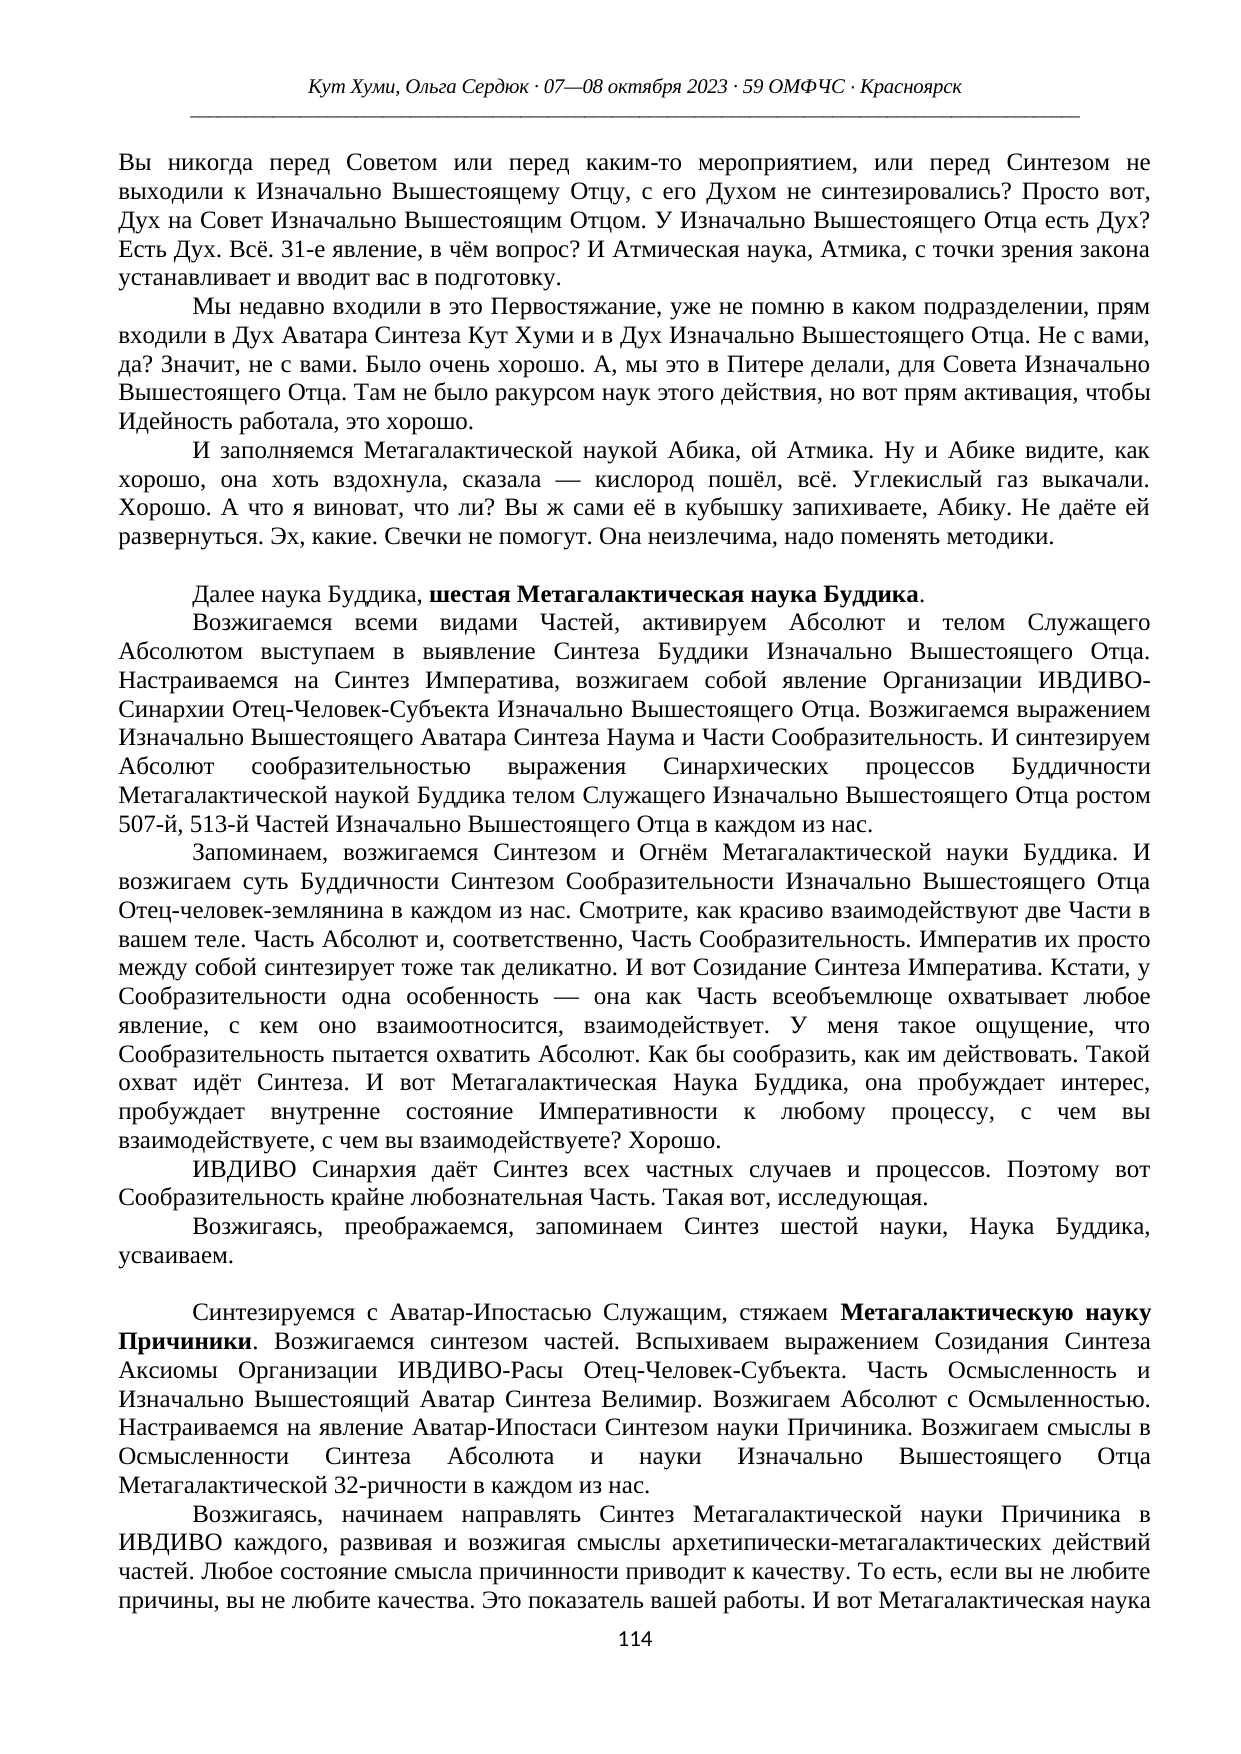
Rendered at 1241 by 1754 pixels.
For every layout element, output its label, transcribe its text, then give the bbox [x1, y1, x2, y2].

text И заполняемся Метагалактической наукой Абика, ой Атмика. Ну и Абике видите, как хорошо, она хоть вздохнула, сказала — кислород пошёл, всё. Углекислый газ выкачали. Хорошо. А что я виноват, что ли? Вы ж сами её в кубышку запихиваете, Абику. Не даёте ей развернуться. Эх, какие. Свечки не помогут. Она неизлечима, надо поменять методики. [118, 435, 1152, 550]
text Мы недавно входили в это Первостяжание, уже не помню в каком подразделении, прям входили в Дух Аватара Синтеза Кут Хуми и в Дух Изначально Вышестоящего Отца. Не с вами, да? Значит, не с вами. Было очень хорошо. А, мы это в Питере делали, для Совета Изначально Вышестоящего Отца. Там не было ракурсом наук этого действия, но вот прям активация, чтобы Идейность работала, это хорошо. [118, 291, 1152, 435]
text Запоминаем, возжигаемся Синтезом и Огнём Метагалактической науки Буддика. И возжигаем суть Буддичности Синтезом Сообразительности Изначально Вышестоящего Отца Отец-человек-землянина в каждом из нас. Смотрите, как красиво взаимодействуют две Части в вашем теле. Часть Абсолют и, соответственно, Часть Сообразительность. Императив их просто между собой синтезирует тоже так деликатно. И вот Созидание Синтеза Императива. Кстати, у Сообразительности одна особенность — она как Часть всеобъемлюще охватывает любое явление, с кем оно взаимоотносится, взаимодействует. У меня такое ощущение, что Сообразительность пытается охватить Абсолют. Как бы сообразить, как им действовать. Такой охват идёт Синтеза. И вот Метагалактическая Наука Буддика, она пробуждает интерес, пробуждает внутренне состояние Императивности к любому процессу, с чем вы взаимодействуете, с чем вы взаимодействуете? Хорошо. [118, 837, 1152, 1154]
text ИВДИВО Синархия даёт Синтез всех частных случаев и процессов. Поэтому вот Сообразительность крайне любознательная Часть. Такая вот, исследующая. [118, 1154, 1152, 1211]
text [118, 1499, 1152, 1614]
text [118, 147, 1152, 291]
text Далее наука Буддика, шестая Метагалактическая наука Буддика. [118, 579, 1152, 607]
text Возжигаемся всеми видами Частей, активируем Абсолют и телом Служащего Абсолютом выступаем в выявление Синтеза Буддики Изначально Вышестоящего Отца. Настраиваемся на Синтез Императива, возжигаем собой явление Организации ИВДИВО-Синархии Отец-Человек-Субъекта Изначально Вышестоящего Отца. Возжигаемся выражением Изначально Вышестоящего Аватара Синтеза Наума и Части Сообразительность. И синтезируем Абсолют сообразительностью выражения Синархических процессов Буддичности Метагалактической наукой Буддика телом Служащего Изначально Вышестоящего Отца ростом 507-й, 513-й Частей Изначально Вышестоящего Отца в каждом из нас. [118, 607, 1152, 837]
text Синтезируемся с Аватар-Ипостасью Служащим, стяжаем Метагалактическую науку Причиники. Возжигаемся синтезом частей. Вспыхиваем выражением Созидания Синтеза Аксиомы Организации ИВДИВО-Расы Отец-Человек-Субъекта. Часть Осмысленность и Изначально Вышестоящий Аватар Синтеза Велимир. Возжигаем Абсолют с Осмыленностью. Настраиваемся на явление Аватар-Ипостаси Синтезом науки Причиника. Возжигаем смыслы в Осмысленности Синтеза Абсолюта и науки Изначально Вышестоящего Отца Метагалактической 32-ричности в каждом из нас. [118, 1297, 1152, 1499]
text Возжигаясь, преображаемся, запоминаем Синтез шестой науки, Наука Буддика, усваиваем. [118, 1211, 1152, 1269]
